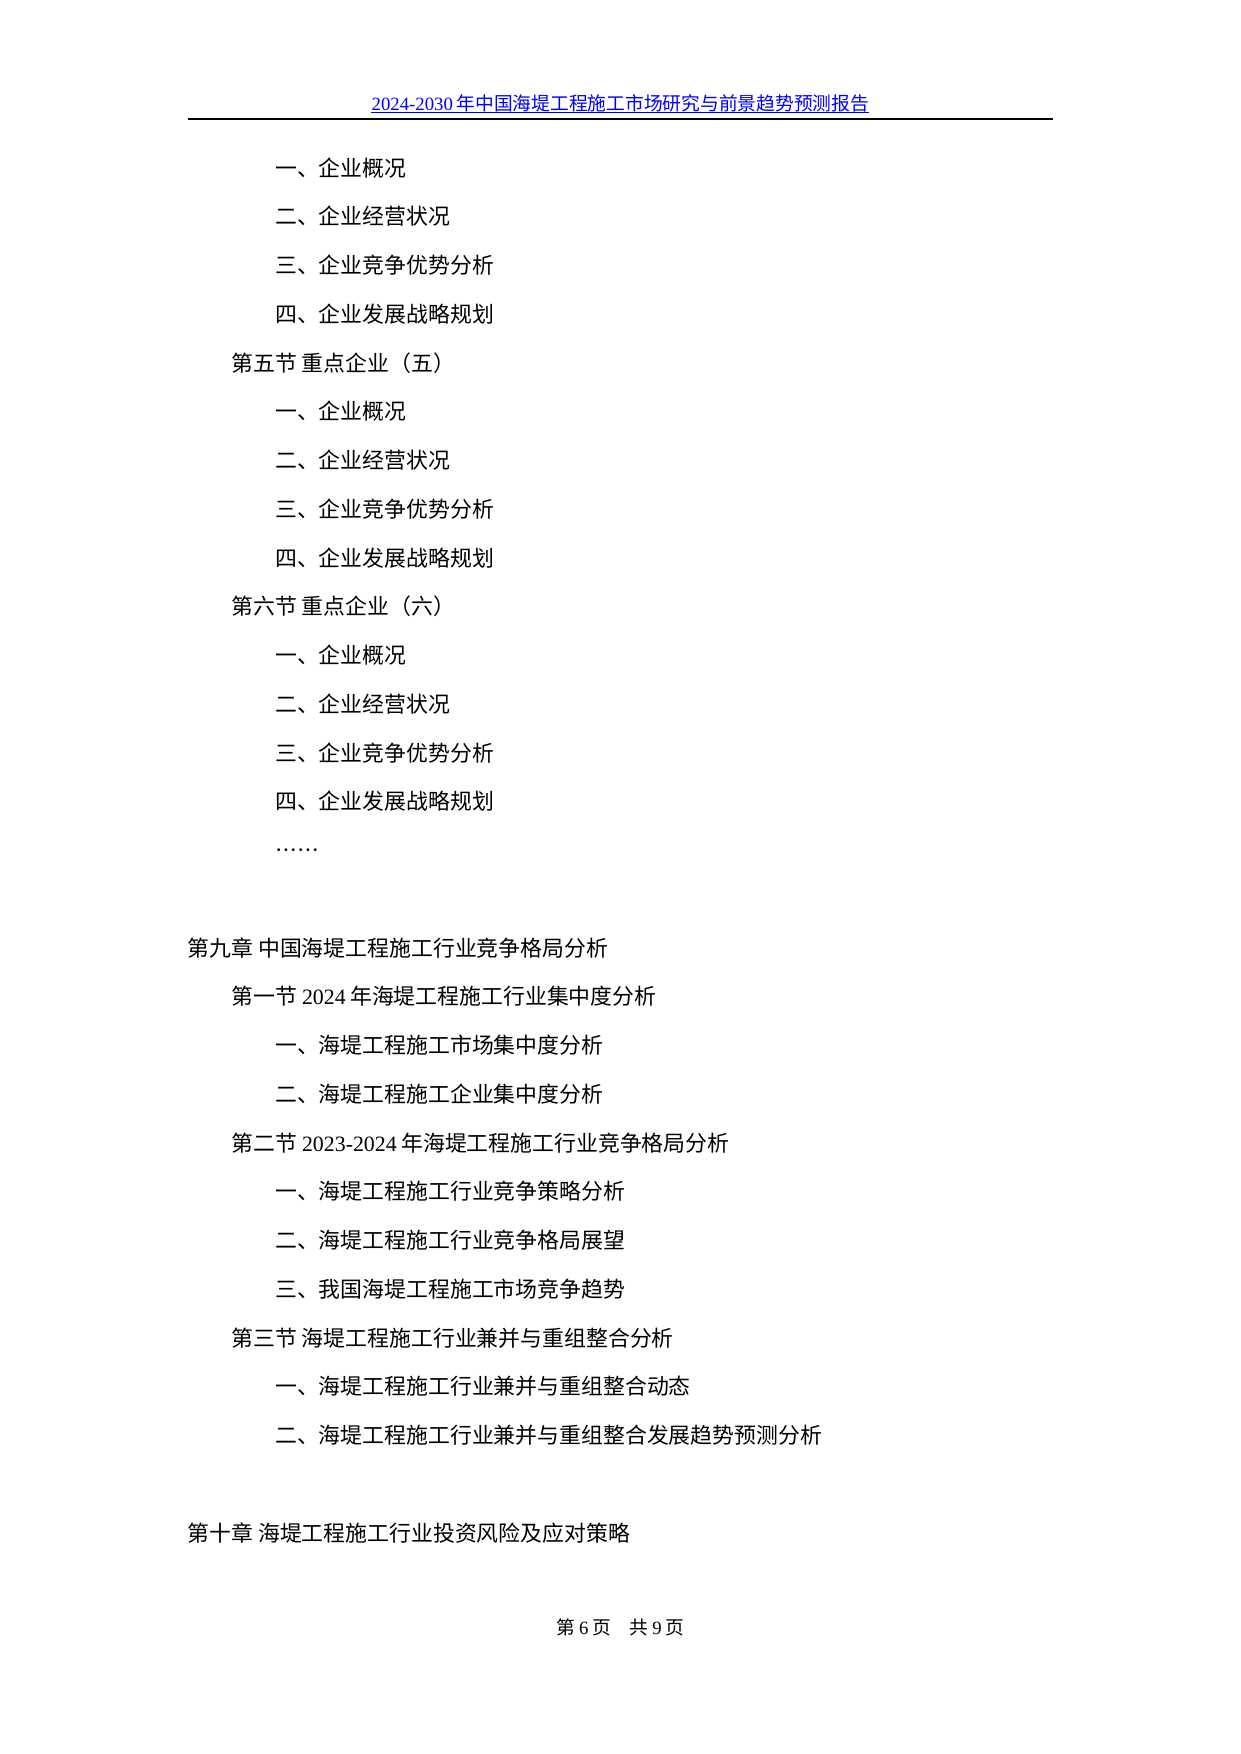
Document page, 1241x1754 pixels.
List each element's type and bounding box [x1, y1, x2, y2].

text [187, 150, 1053, 1548]
